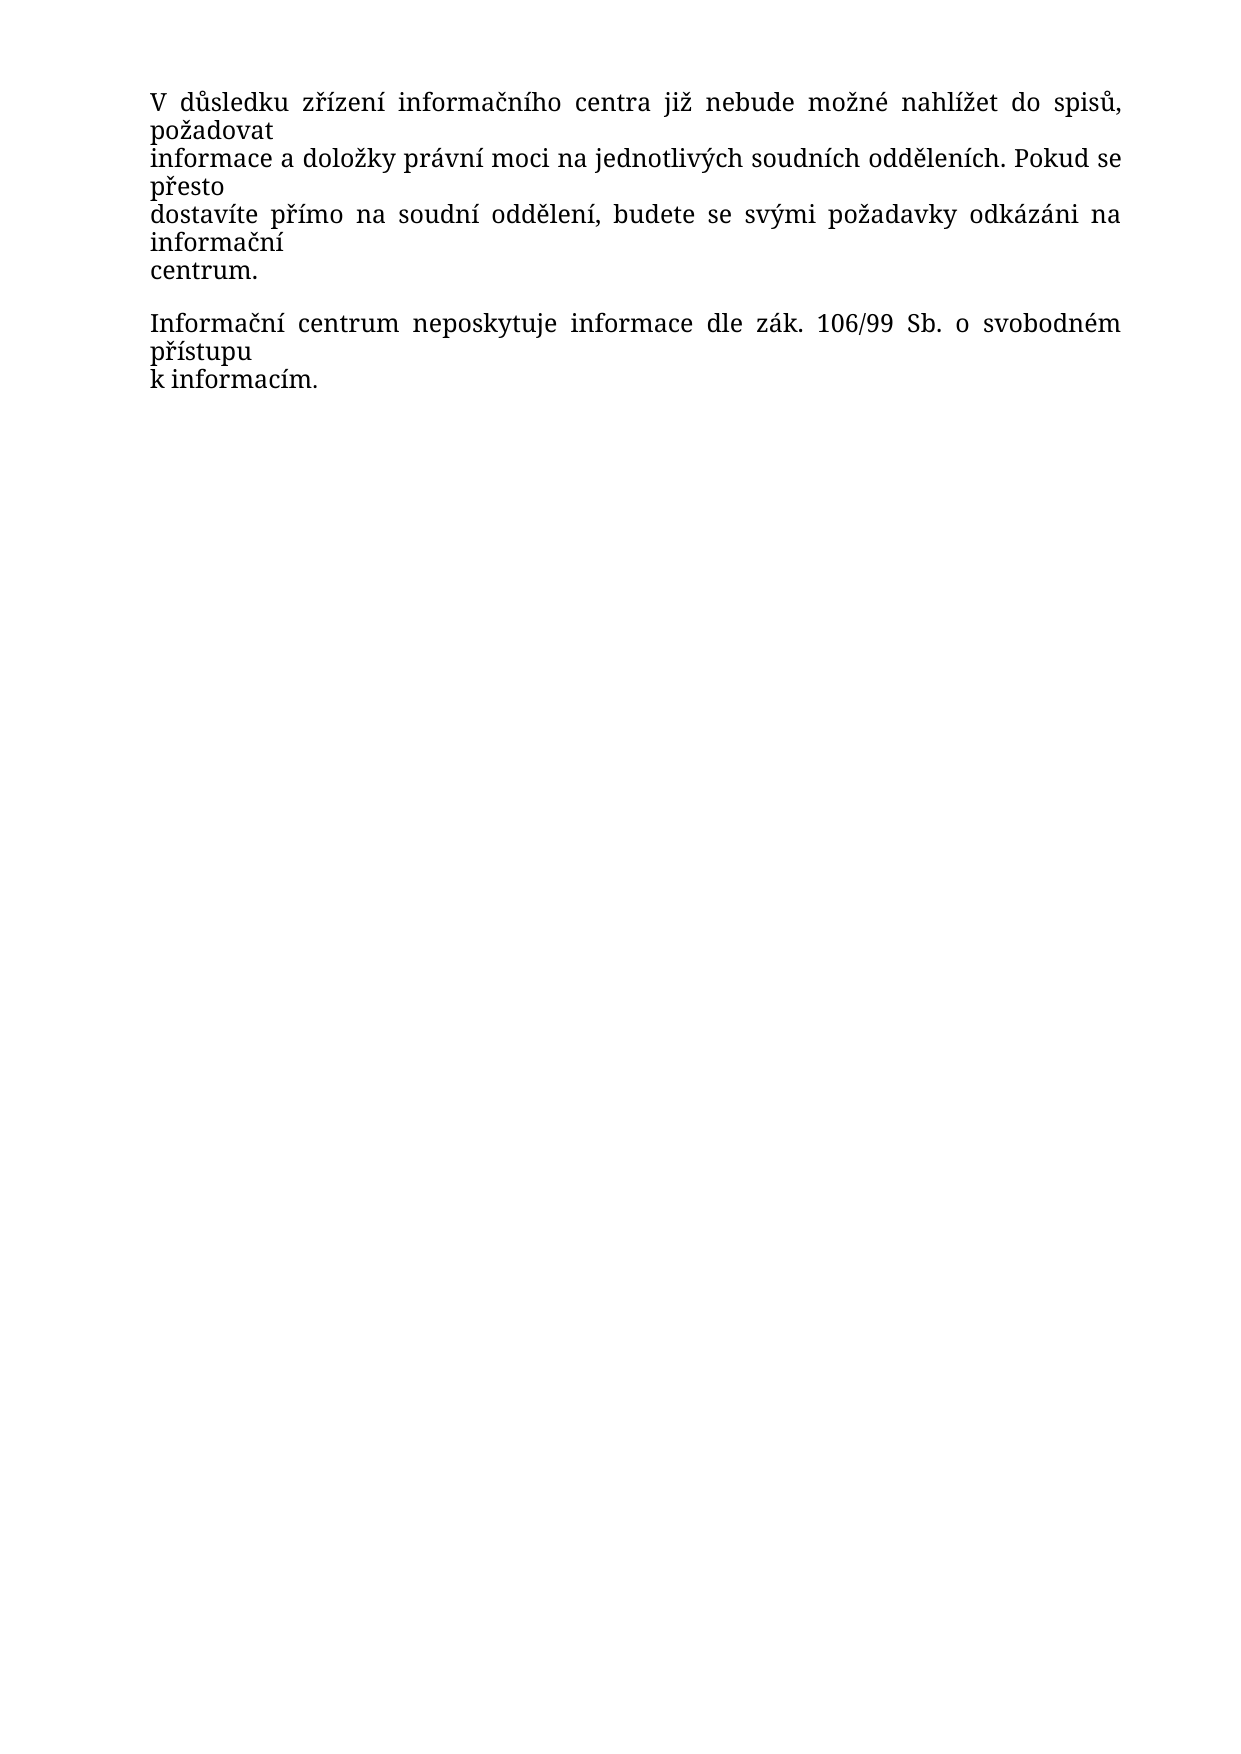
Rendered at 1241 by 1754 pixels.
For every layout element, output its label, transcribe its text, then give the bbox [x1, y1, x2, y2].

text Informační centrum neposkytuje informace dle zák. 106/99 Sb. o svobodném přístupu k informacím. [150, 310, 1122, 394]
text V důsledku zřízení informačního centra již nebude možné nahlížet do spisů, požadovat informace a doložky právní moci na jednotlivých soudních odděleních. Pokud se přesto dostavíte přímo na soudní oddělení, budete se svými požadavky odkázáni na informační centrum. [150, 89, 1122, 285]
